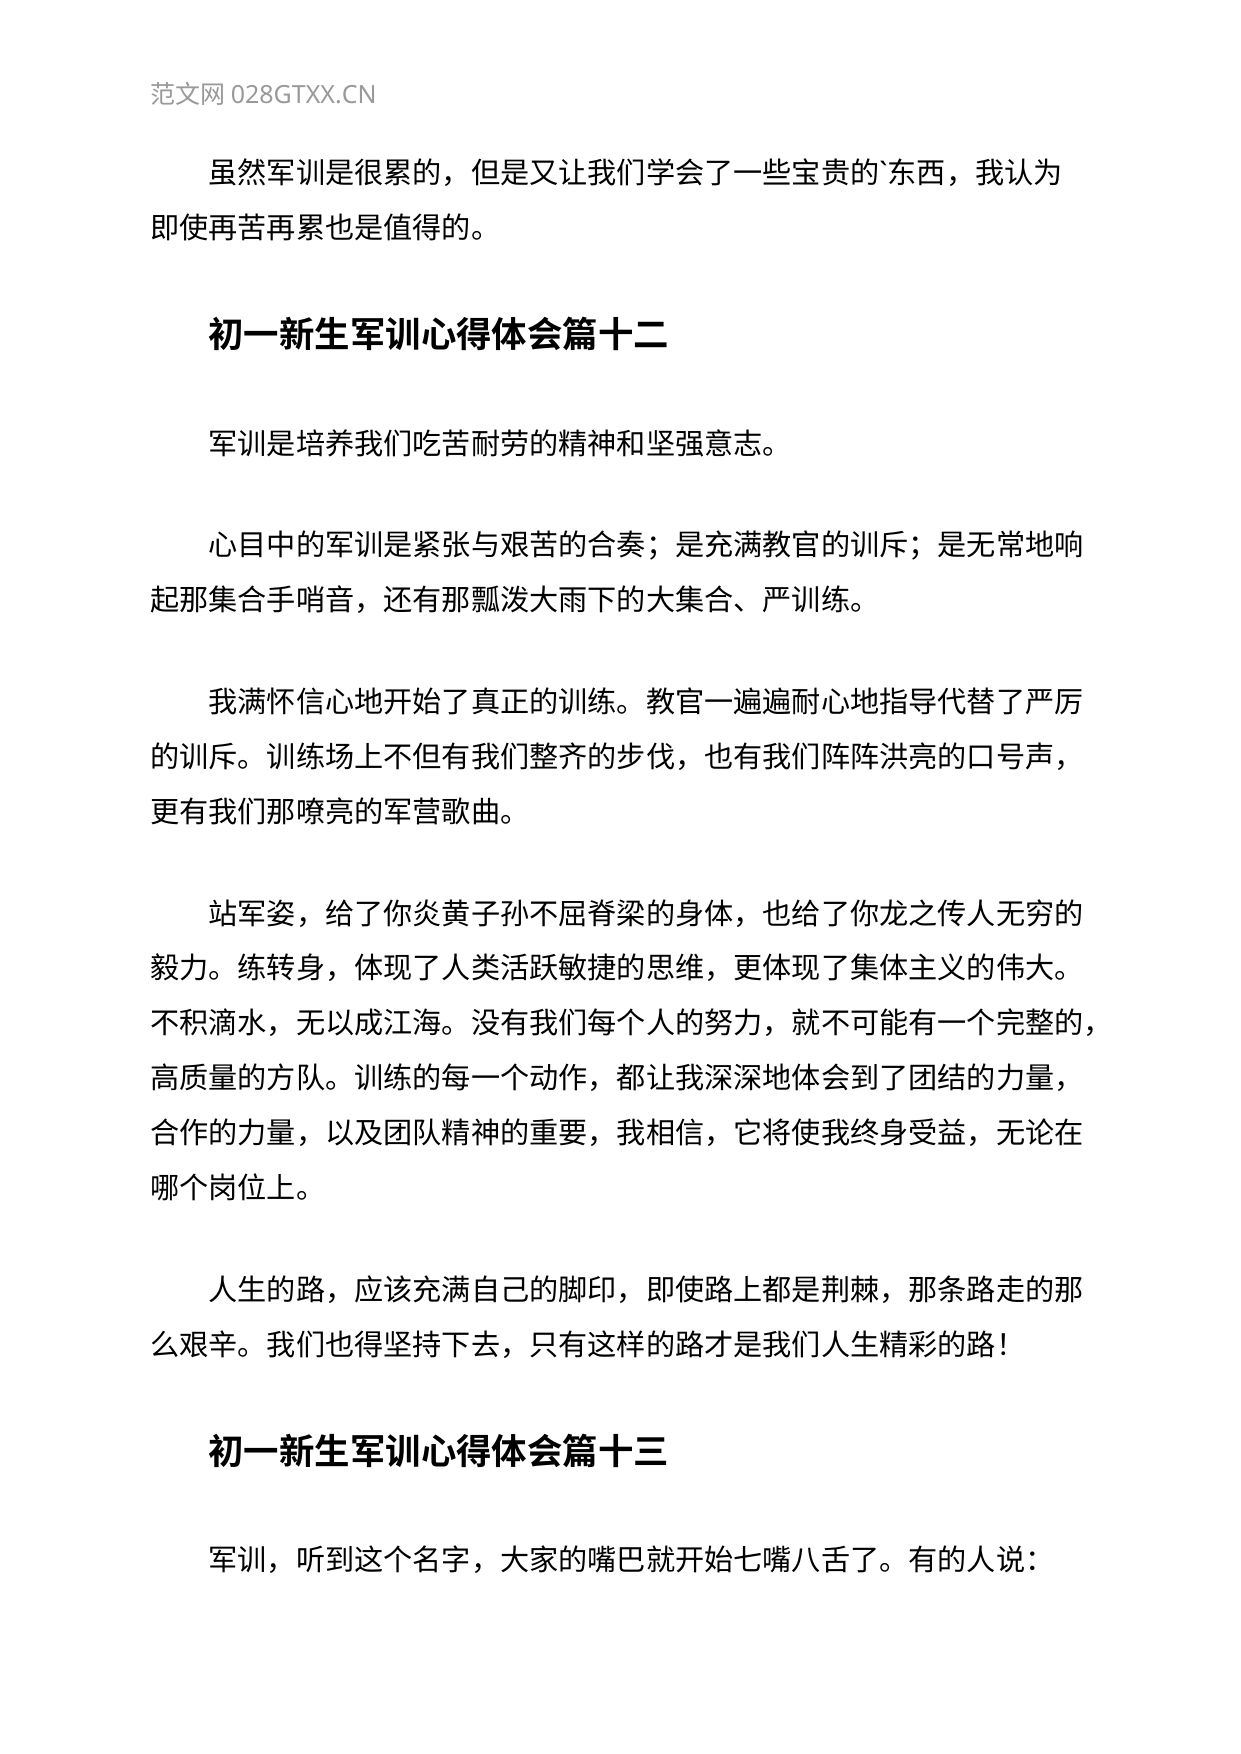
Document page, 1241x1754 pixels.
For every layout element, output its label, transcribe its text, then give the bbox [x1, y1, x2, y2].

text 站军姿，给了你炎黄子孙不屈脊梁的身体，也给了你龙之传人无穷的毅力。练转身，体现了人类活跃敏捷的思维，更体现了集体主义的伟大。不积滴水，无以成江海。没有我们每个人的努力，就不可能有一个完整的，高质量的方队。训练的每一个动作，都让我深深地体会到了团结的力量，合作的力量，以及团队精神的重要，我相信，它将使我终身受益，无论在哪个岗位上。 [150, 890, 1090, 1207]
text 我满怀信心地开始了真正的训练。教官一遍遍耐心地指导代替了严厉的训斥。训练场上不但有我们整齐的步伐，也有我们阵阵洪亮的口号声，更有我们那嘹亮的军营歌曲。 [150, 679, 1090, 831]
text 初一新生军训心得体会篇十三 [150, 1423, 1090, 1474]
text 军训是培养我们吃苦耐劳的精神和坚强意志。 [150, 420, 1090, 462]
text 初一新生军训心得体会篇十二 [150, 307, 1090, 358]
text 虽然军训是很累的，但是又让我们学会了一些宝贵的`东西，我认为即使再苦再累也是值得的。 [150, 150, 1090, 247]
text 心目中的军训是紧张与艰苦的合奏；是充满教官的训斥；是无常地响起那集合手哨音，还有那瓢泼大雨下的大集合、严训练。 [150, 522, 1090, 619]
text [150, 1537, 1090, 1579]
text 人生的路，应该充满自己的脚印，即使路上都是荆棘，那条路走的那么艰辛。我们也得坚持下去，只有这样的路才是我们人生精彩的路！ [150, 1266, 1090, 1364]
